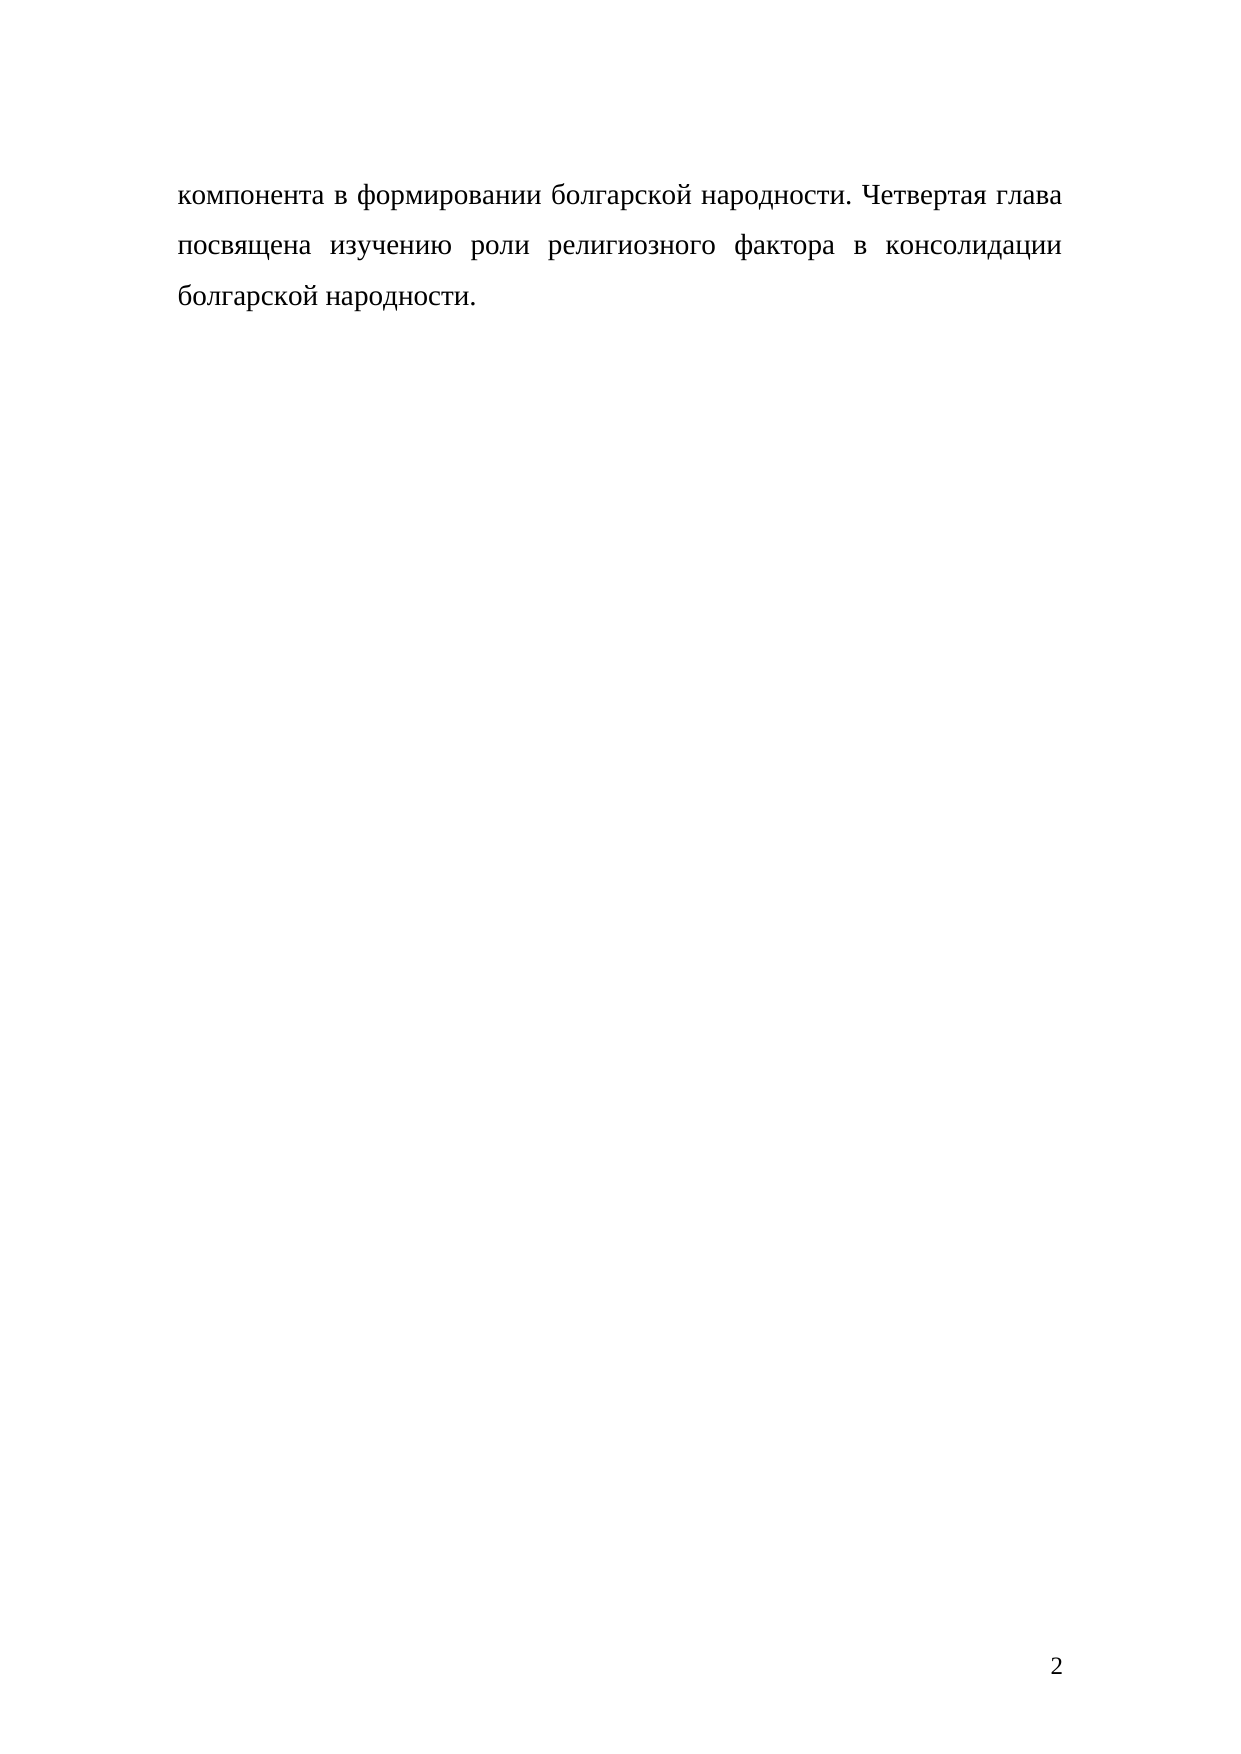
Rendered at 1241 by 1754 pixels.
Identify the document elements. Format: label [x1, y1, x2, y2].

text [177, 177, 1063, 311]
